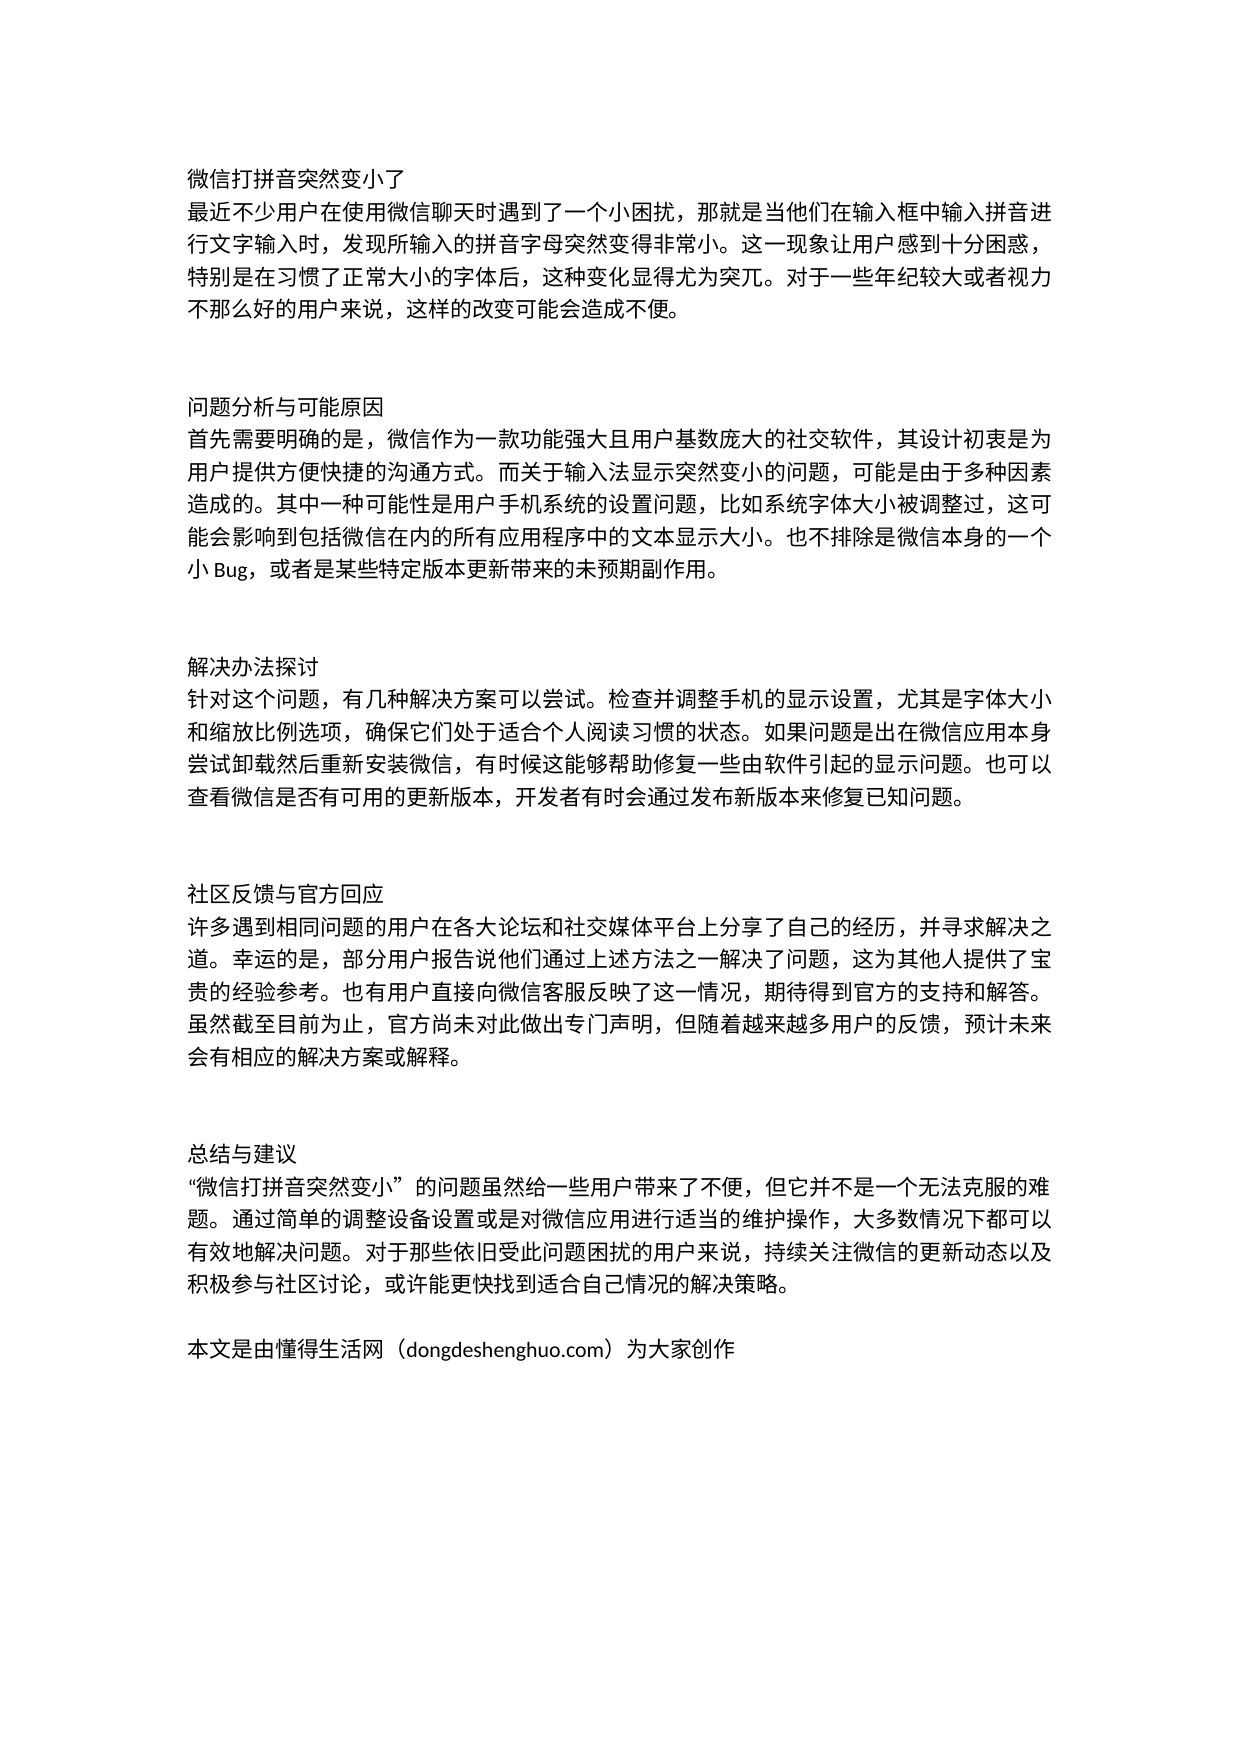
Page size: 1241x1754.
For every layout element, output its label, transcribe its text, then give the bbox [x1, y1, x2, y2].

text 社区反馈与官方回应 [187, 877, 1053, 909]
text “微信打拼音突然变小”的问题虽然给一些用户带来了不便，但它并不是一个无法克服的难题。通过简单的调整设备设置或是对微信应用进行适当的维护操作，大多数情况下都可以有效地解决问题。对于那些依旧受此问题困扰的用户来说，持续关注微信的更新动态以及积极参与社区讨论，或许能更快找到适合自己情况的解决策略。 [187, 1169, 1053, 1299]
text 总结与建议 [187, 1137, 1053, 1169]
text 问题分析与可能原因 [187, 389, 1053, 422]
text 许多遇到相同问题的用户在各大论坛和社交媒体平台上分享了自己的经历，并寻求解决之道。幸运的是，部分用户报告说他们通过上述方法之一解决了问题，这为其他人提供了宝贵的经验参考。也有用户直接向微信客服反映了这一情况，期待得到官方的支持和解答。虽然截至目前为止，官方尚未对此做出专门声明，但随着越来越多用户的反馈，预计未来会有相应的解决方案或解释。 [187, 909, 1053, 1072]
text 首先需要明确的是，微信作为一款功能强大且用户基数庞大的社交软件，其设计初衷是为用户提供方便快捷的沟通方式。而关于输入法显示突然变小的问题，可能是由于多种因素造成的。其中一种可能性是用户手机系统的设置问题，比如系统字体大小被调整过，这可能会影响到包括微信在内的所有应用程序中的文本显示大小。也不排除是微信本身的一个小Bug，或者是某些特定版本更新带来的未预期副作用。 [187, 422, 1053, 584]
text 针对这个问题，有几种解决方案可以尝试。检查并调整手机的显示设置，尤其是字体大小和缩放比例选项，确保它们处于适合个人阅读习惯的状态。如果问题是出在微信应用本身，尝试卸载然后重新安装微信，有时候这能够帮助修复一些由软件引起的显示问题。也可以查看微信是否有可用的更新版本，开发者有时会通过发布新版本来修复已知问题。 [187, 682, 1053, 812]
text 微信打拼音突然变小了 [187, 162, 1053, 194]
text 本文是由懂得生活网（dongdeshenghuo.com）为大家创作 [187, 1332, 1053, 1364]
text 解决办法探讨 [187, 649, 1053, 682]
text 最近不少用户在使用微信聊天时遇到了一个小困扰，那就是当他们在输入框中输入拼音进行文字输入时，发现所输入的拼音字母突然变得非常小。这一现象让用户感到十分困惑，特别是在习惯了正常大小的字体后，这种变化显得尤为突兀。对于一些年纪较大或者视力不那么好的用户来说，这样的改变可能会造成不便。 [187, 194, 1053, 324]
